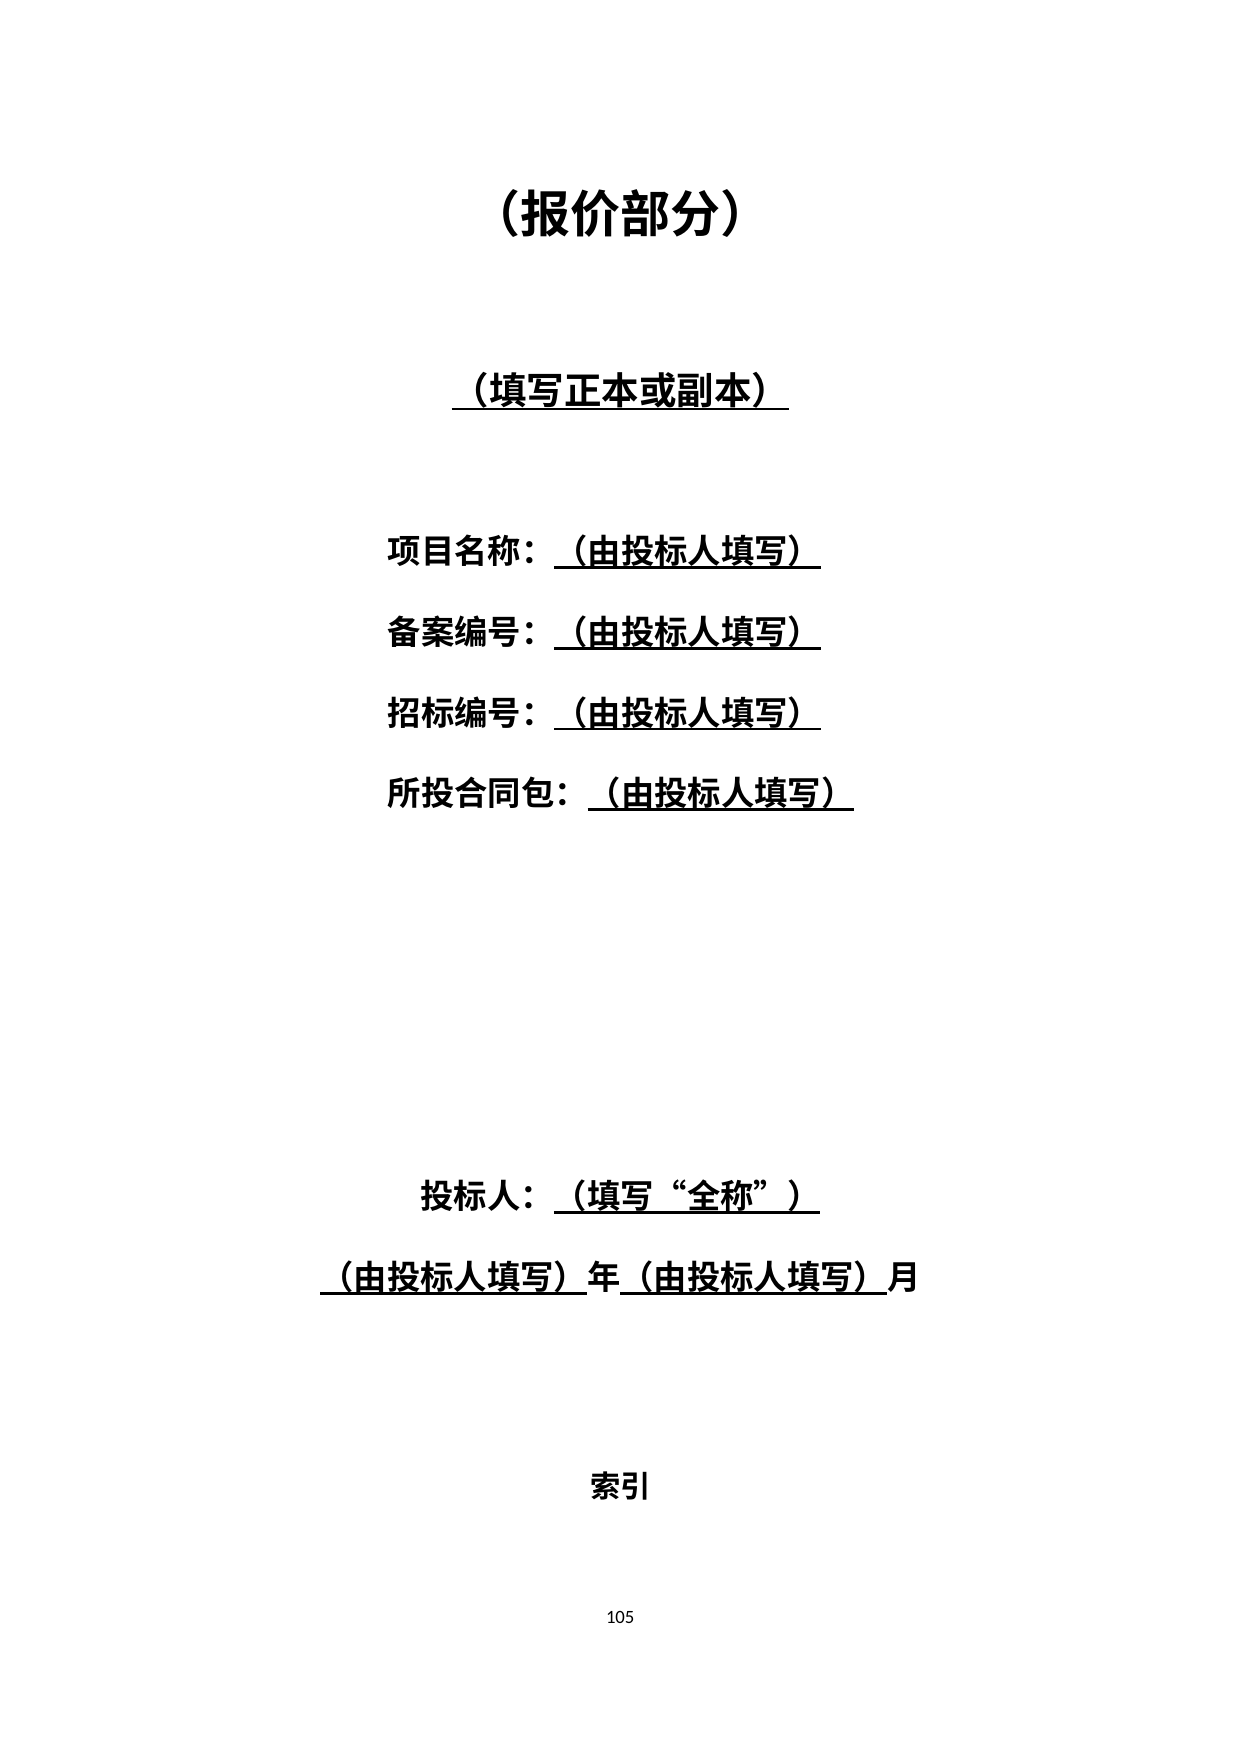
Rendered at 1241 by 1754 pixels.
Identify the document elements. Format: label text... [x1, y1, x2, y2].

text 项目名称：（由投标人填写） [187, 517, 1053, 582]
text 索引 [187, 1419, 1053, 1517]
text （由投标人填写）年（由投标人填写）月 [187, 1243, 1053, 1308]
text 投标人：（填写“全称”） [187, 1162, 1053, 1227]
text 招标编号：（由投标人填写） [187, 678, 1053, 743]
text （报价部分） [187, 162, 1053, 259]
text （填写正本或副本） [187, 356, 1053, 421]
text 所投合同包：（由投标人填写） [187, 759, 1053, 824]
text 备案编号：（由投标人填写） [187, 598, 1053, 663]
